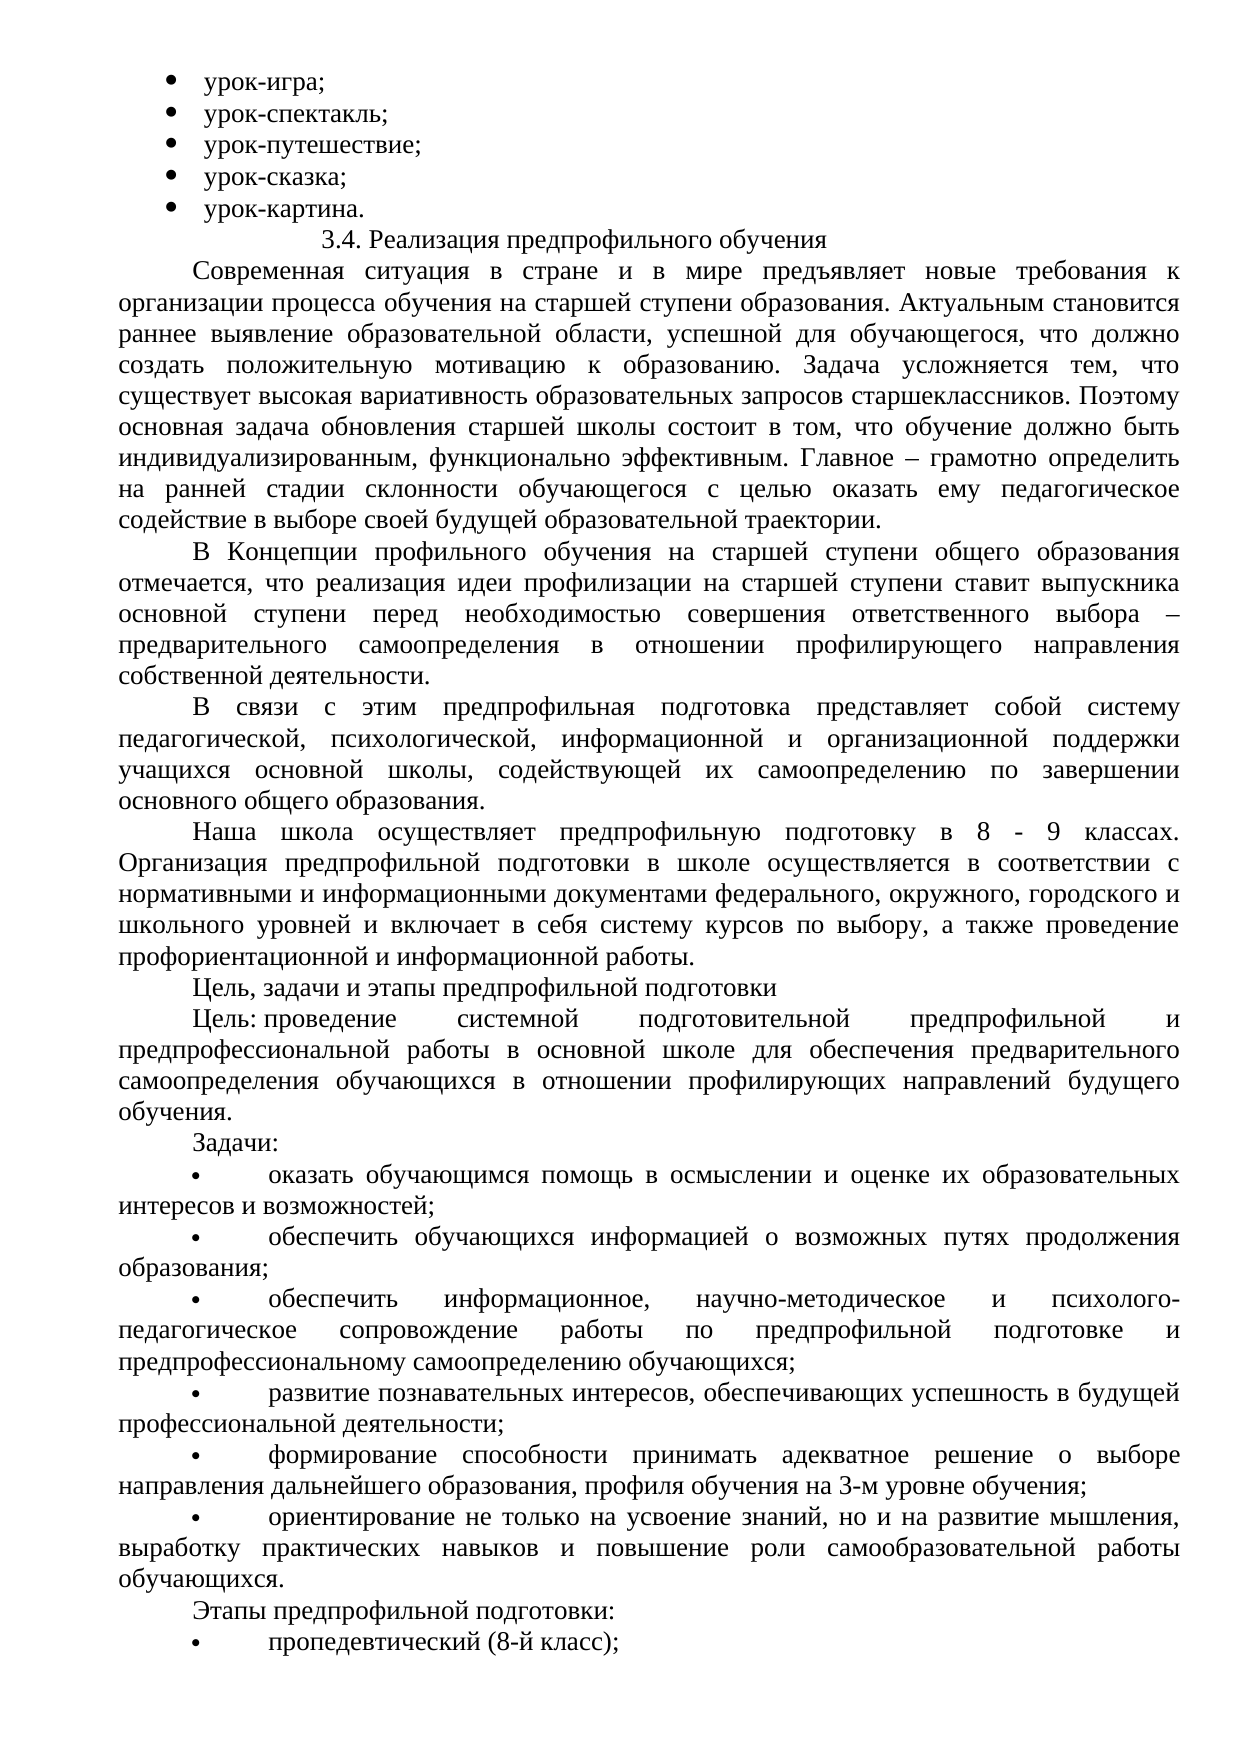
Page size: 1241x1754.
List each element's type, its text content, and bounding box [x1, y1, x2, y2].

list оказать обучающимся помощь в осмыслении и оценке их образовательных интересов и возможностей; [118, 1158, 1181, 1220]
text Наша школа осуществляет предпрофильную подготовку в 8 - 9 классах. Организация предпрофильной подготовки в школе осуществляется в соответствии с нормативными и информационными документами федерального, окружного, городского и школьного уровней и включает в себя систему курсов по выбору, а также проведение профориентационной и информационной работы. [118, 815, 1181, 971]
text 3.4. Реализация предпрофильного обучения [118, 223, 1181, 254]
list урок-картина. [166, 192, 1181, 223]
text Этапы предпрофильной подготовки: [118, 1594, 1181, 1625]
text В Концепции профильного обучения на старшей ступени общего образования отмечается, что реализация идеи профилизации на старшей ступени ставит выпускника основной ступени перед необходимостью совершения ответственного выбора – предварительного самоопределения в отношении профилирующего направления собственной деятельности. [118, 535, 1181, 691]
text Задачи: [118, 1127, 1181, 1158]
list урок-игра; [166, 65, 1181, 97]
list пропедевтический (8-й класс); [118, 1625, 1181, 1656]
list урок-спектакль; [166, 97, 1181, 128]
list развитие познавательных интересов, обеспечивающих успешность в будущей профессиональной деятельности; [118, 1376, 1181, 1438]
list ориентирование не только на усвоение знаний, но и на развитие мышления, выработку практических навыков и повышение роли самообразовательной работы обучающихся. [118, 1500, 1181, 1594]
list обеспечить информационное, научно-методическое и психолого-педагогическое сопровождение работы по предпрофильной подготовке и предпрофессиональному самоопределению обучающихся; [118, 1282, 1181, 1376]
list формирование способности принимать адекватное решение о выборе направления дальнейшего образования, профиля обучения на 3-м уровне обучения; [118, 1438, 1181, 1500]
list урок-сказка; [166, 160, 1181, 192]
text Цель, задачи и этапы предпрофильной подготовки [118, 971, 1181, 1002]
text Цель: проведение системной подготовительной предпрофильной и предпрофессиональной работы в основной школе для обеспечения предварительного самоопределения обучающихся в отношении профилирующих направлений будущего обучения. [118, 1002, 1181, 1127]
list обеспечить обучающихся информацией о возможных путях продолжения образования; [118, 1220, 1181, 1282]
text Современная ситуация в стране и в мире предъявляет новые требования к организации процесса обучения на старшей ступени образования. Актуальным становится раннее выявление образовательной области, успешной для обучающегося, что должно создать положительную мотивацию к образованию. Задача усложняется тем, что существует высокая вариативность образовательных запросов старшеклассников. Поэтому основная задача обновления старшей школы состоит в том, что обучение должно быть индивидуализированным, функционально эффективным. Главное – грамотно определить на ранней стадии склонности обучающегося с целью оказать ему педагогическое содействие в выборе своей будущей образовательной траектории. [118, 254, 1181, 535]
list урок-путешествие; [166, 128, 1181, 160]
text В связи с этим предпрофильная подготовка представляет собой систему педагогической, психологической, информационной и организационной поддержки учащихся основной школы, содействующей их самоопределению по завершении основного общего образования. [118, 691, 1181, 815]
